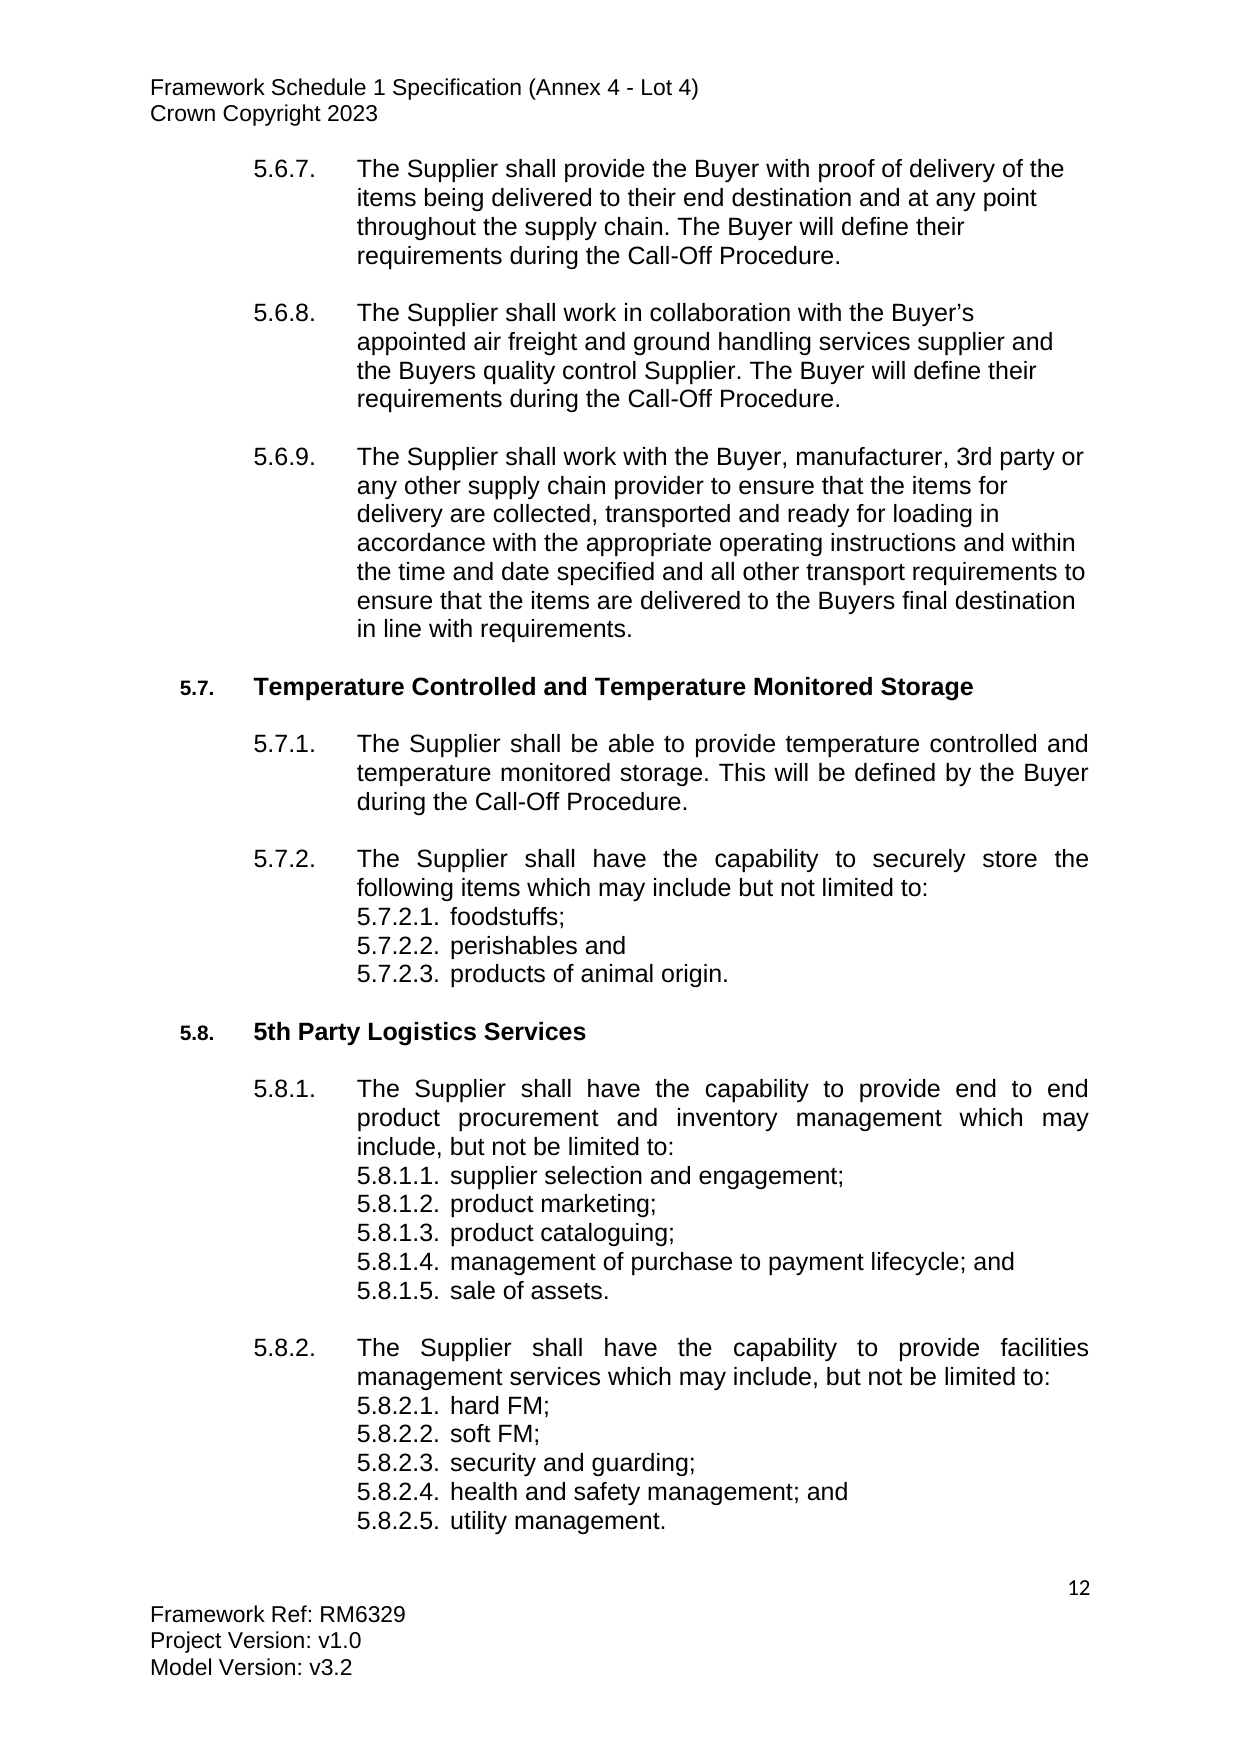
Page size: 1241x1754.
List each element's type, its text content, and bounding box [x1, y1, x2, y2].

list security and guarding; [357, 1448, 1090, 1477]
list health and safety management; and [357, 1477, 1090, 1506]
list sale of assets. [357, 1276, 1090, 1304]
list The Supplier shall have the capability to provide facilities management services which may include, but not be limited to: [253, 1333, 1090, 1391]
list The Supplier shall provide the Buyer with proof of delivery of the items being delivered to their end destination and at any point throughout the supply chain. The Buyer will define their requirements during the Call-Off Procedure. [253, 154, 1090, 269]
list The Supplier shall have the capability to securely store the following items which may include but not limited to: [253, 844, 1090, 902]
list product cataloguing; [357, 1218, 1090, 1247]
list Temperature Controlled and Temperature Monitored Storage [179, 672, 1090, 701]
list The Supplier shall work in collaboration with the Buyer’s appointed air freight and ground handling services supplier and the Buyers quality control Supplier. The Buyer will define their requirements during the Call-Off Procedure. [253, 298, 1090, 413]
list The Supplier shall work with the Buyer, manufacturer, 3rd party or any other supply chain provider to ensure that the items for delivery are collected, transported and ready for loading in accordance with the appropriate operating instructions and within the time and date specified and all other transport requirements to ensure that the items are delivered to the Buyers final destination in line with requirements. [253, 442, 1090, 643]
list product marketing; [357, 1189, 1090, 1218]
list supplier selection and engagement; [357, 1161, 1090, 1189]
list The Supplier shall be able to provide temperature controlled and temperature monitored storage. This will be defined by the Buyer during the Call-Off Procedure. [253, 729, 1090, 816]
list soft FM; [357, 1419, 1090, 1448]
list management of purchase to payment lifecycle; and [357, 1247, 1090, 1276]
list foodstuffs; [357, 902, 1090, 931]
list The Supplier shall have the capability to provide end to end product procurement and inventory management which may include, but not be limited to: [253, 1074, 1090, 1161]
list perishables and [357, 931, 1090, 959]
list hard FM; [357, 1391, 1090, 1419]
list utility management. [357, 1506, 1090, 1534]
list products of animal origin. [357, 959, 1090, 988]
list 5th Party Logistics Services [179, 1017, 1090, 1046]
